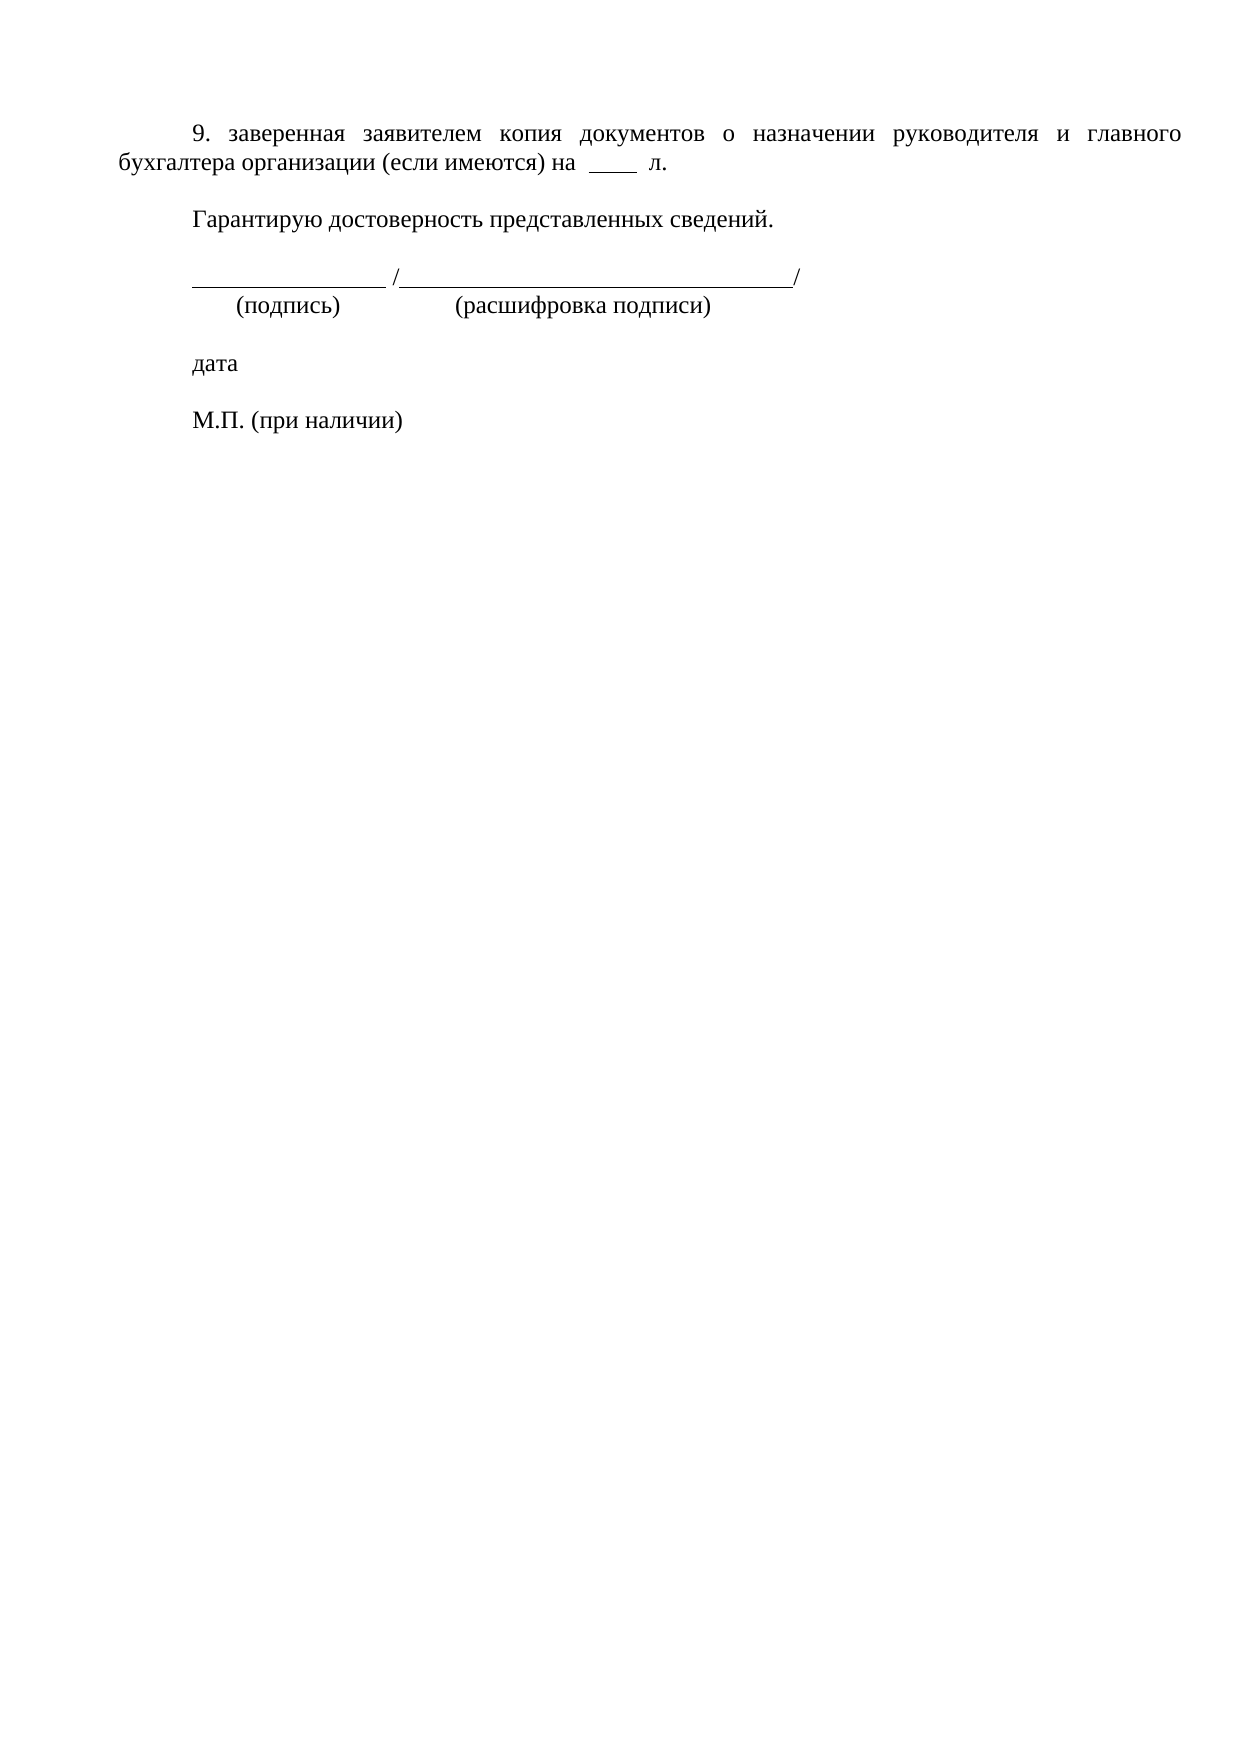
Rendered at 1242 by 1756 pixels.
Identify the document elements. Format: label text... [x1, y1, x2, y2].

text / / [118, 262, 1183, 291]
text Гарантирую достоверность представленных сведений. [118, 204, 1183, 233]
text (подпись) (расшифровка подписи) [118, 291, 1183, 319]
text М.П. (при наличии) [118, 406, 1183, 434]
text дата [118, 348, 1183, 377]
list 9. заверенная заявителем копия документов о назначении руководителя и главного бухгалтера организации (если имеются) на л. [118, 118, 1183, 176]
